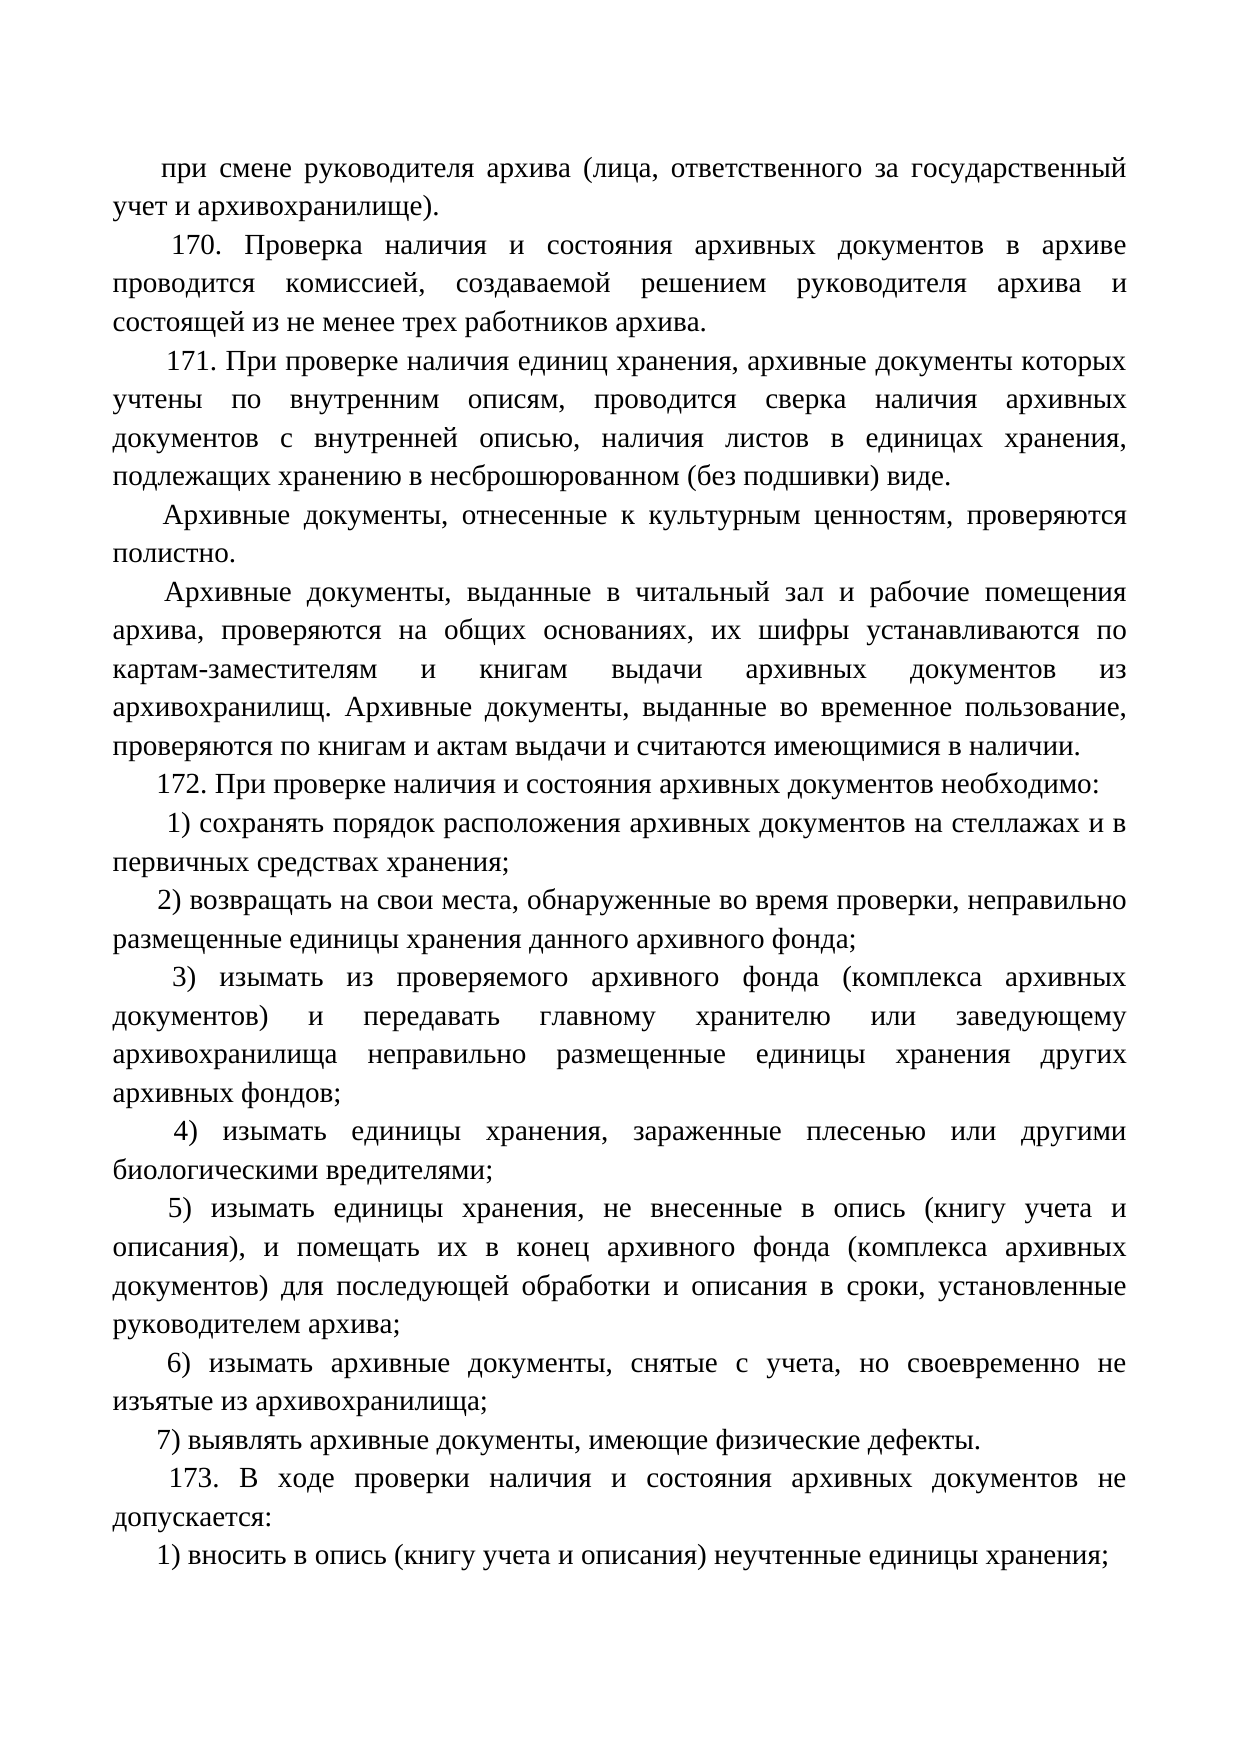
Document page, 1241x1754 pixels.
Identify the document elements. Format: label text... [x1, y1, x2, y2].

text 5) изымать единицы хранения, не внесенные в опись (книгу учета и описания), и помещать их в конец архивного фонда (комплекса архивных документов) для последующей обработки и описания в сроки, установленные руководителем архива; [112, 1191, 1128, 1340]
text 170. Проверка наличия и состояния архивных документов в архиве проводится комиссией, создаваемой решением руководителя архива и состоящей из не менее трех работников архива. [112, 227, 1128, 338]
text 2) возвращать на свои места, обнаруженные во время проверки, неправильно размещенные единицы хранения данного архивного фонда; [112, 882, 1128, 954]
text 3) изымать из проверяемого архивного фонда (комплекса архивных документов) и передавать главному хранителю или заведующему архивохранилища неправильно размещенные единицы хранения других архивных фондов; [112, 959, 1128, 1108]
text 7) выявлять архивные документы, имеющие физические дефекты. [112, 1422, 1128, 1455]
text 1) сохранять порядок расположения архивных документов на стеллажах и в первичных средствах хранения; [112, 805, 1128, 877]
text Архивные документы, отнесенные к культурным ценностям, проверяются полистно. [112, 497, 1128, 569]
text 4) изымать единицы хранения, зараженные плесенью или другими биологическими вредителями; [112, 1113, 1128, 1186]
text при смене руководителя архива (лица, ответственного за государственный учет и архивохранилище). [112, 150, 1128, 222]
text 1) вносить в опись (книгу учета и описания) неучтенные единицы хранения; [112, 1537, 1128, 1571]
text Архивные документы, выданные в читальный зал и рабочие помещения архива, проверяются на общих основаниях, их шифры устанавливаются по картам-заместителям и книгам выдачи архивных документов из архивохранилищ. Архивные документы, выданные во временное пользование, проверяются по книгам и актам выдачи и считаются имеющимися в наличии. [112, 574, 1128, 762]
text 6) изымать архивные документы, снятые с учета, но своевременно не изъятые из архивохранилища; [112, 1345, 1128, 1417]
text 172. При проверке наличия и состояния архивных документов необходимо: [112, 767, 1128, 800]
text 173. В ходе проверки наличия и состояния архивных документов не допускается: [112, 1460, 1128, 1532]
text 171. При проверке наличия единиц хранения, архивные документы которых учтены по внутренним описям, проводится сверка наличия архивных документов с внутренней описью, наличия листов в единицах хранения, подлежащих хранению в несброшюрованном (без подшивки) виде. [112, 343, 1128, 492]
